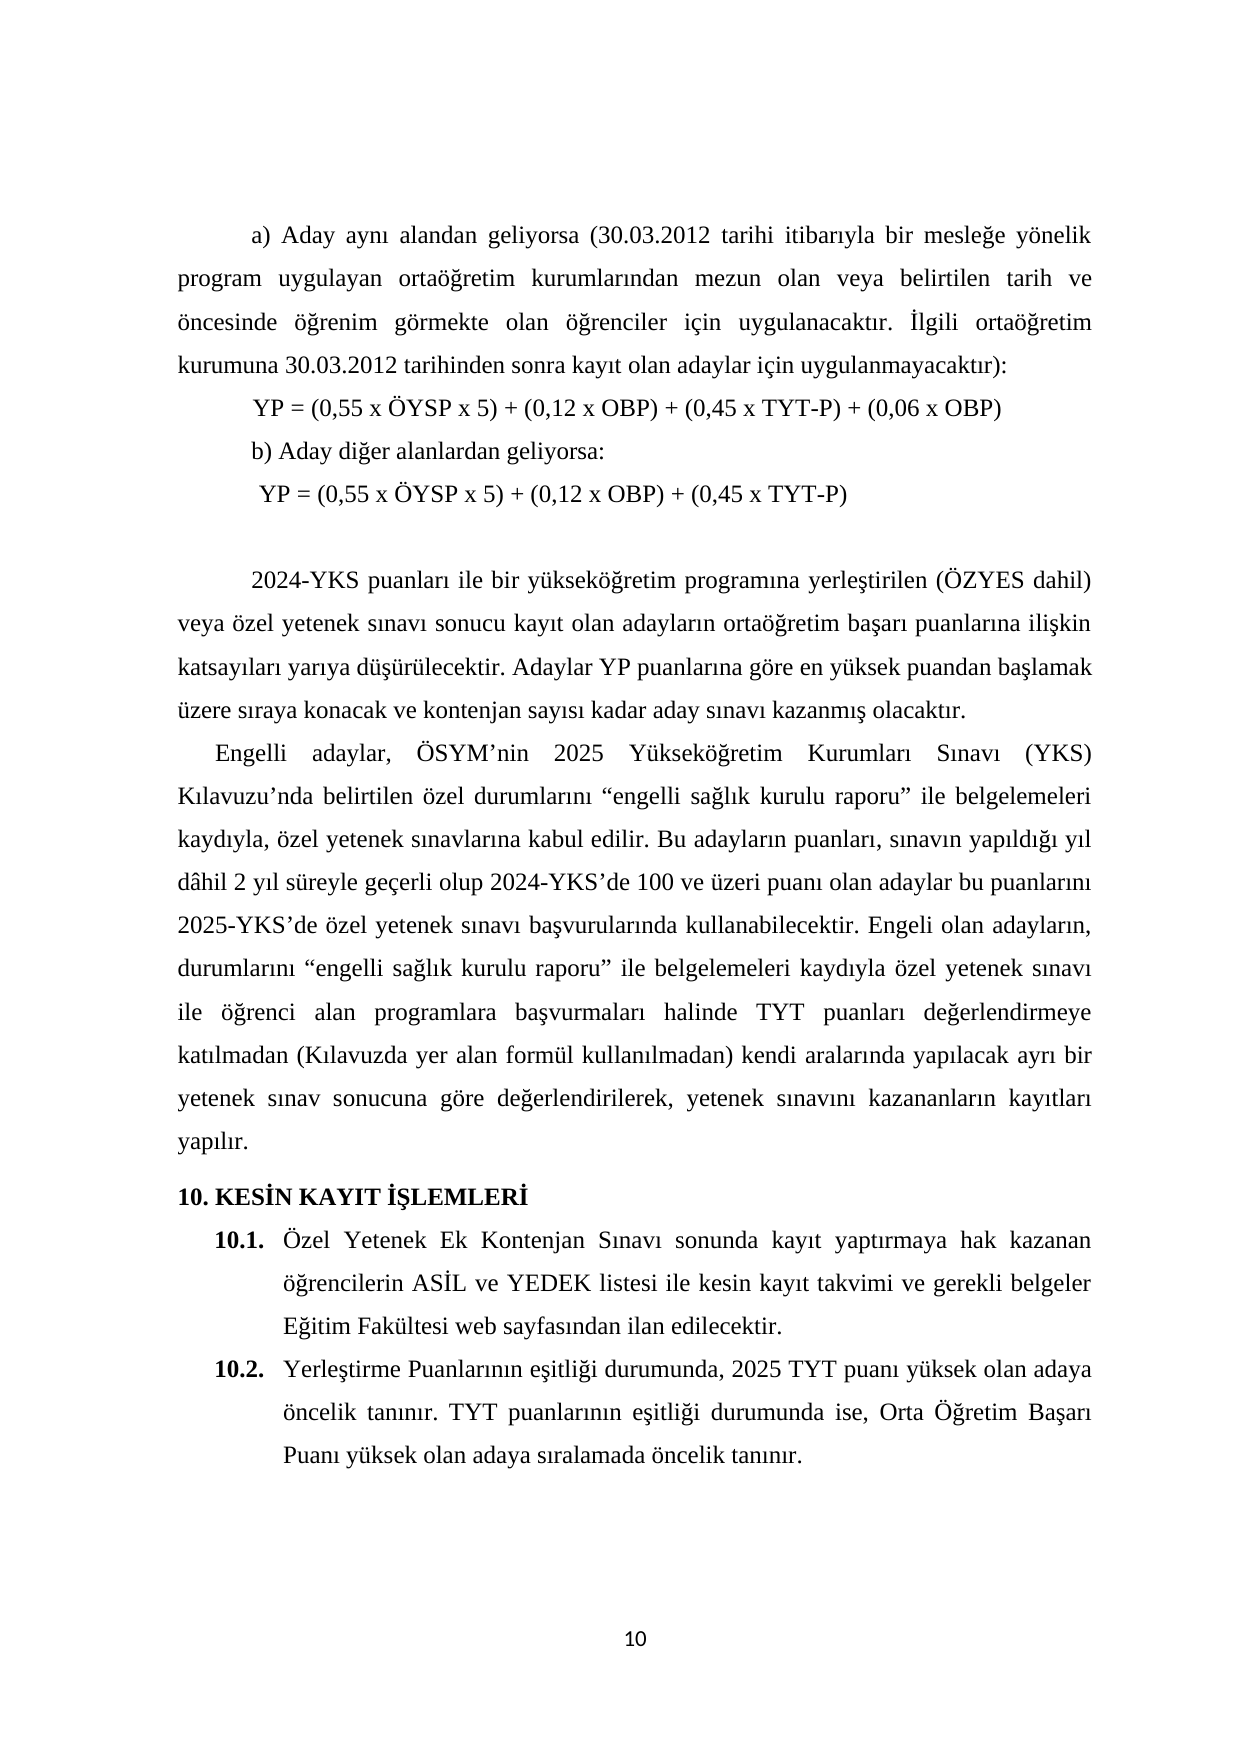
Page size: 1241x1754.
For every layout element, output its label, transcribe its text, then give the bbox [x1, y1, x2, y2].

list Özel Yetenek Ek Kontenjan Sınavı sonunda kayıt yaptırmaya hak kazanan öğrencilerin ASİL ve YEDEK listesi ile kesin kayıt takvimi ve gerekli belgeler Eğitim Fakültesi web sayfasından ilan edilecektir. [214, 1225, 1092, 1340]
text a) Aday aynı alandan geliyorsa (30.03.2012 tarihi itibarıyla bir mesleğe yönelik program uygulayan ortaöğretim kurumlarından mezun olan veya belirtilen tarih ve öncesinde öğrenim görmekte olan öğrenciler için uygulanacaktır. İlgili ortaöğretim kurumuna 30.03.2012 tarihinden sonra kayıt olan adaylar için uygulanmayacaktır): [177, 220, 1092, 378]
list Yerleştirme Puanlarının eşitliği durumunda, 2025 TYT puanı yüksek olan adaya öncelik tanınır. TYT puanlarının eşitliği durumunda ise, Orta Öğretim Başarı Puanı yüksek olan adaya sıralamada öncelik tanınır. [214, 1354, 1092, 1469]
text b) Aday diğer alanlardan geliyorsa: [177, 436, 1092, 465]
list KESİN KAYIT İŞLEMLERİ [177, 1182, 1092, 1210]
text 2024-YKS puanları ile bir yükseköğretim programına yerleştirilen (ÖZYES dahil) veya özel yetenek sınavı sonucu kayıt olan adayların ortaöğretim başarı puanlarına ilişkin katsayıları yarıya düşürülecektir. Adaylar YP puanlarına göre en yüksek puandan başlamak üzere sıraya konacak ve kontenjan sayısı kadar aday sınavı kazanmış olacaktır. [177, 565, 1092, 723]
text Engelli adaylar, ÖSYM’nin 2025 Yükseköğretim Kurumları Sınavı (YKS) Kılavuzu’nda belirtilen özel durumlarını “engelli sağlık kurulu raporu” ile belgelemeleri kaydıyla, özel yetenek sınavlarına kabul edilir. Bu adayların puanları, sınavın yapıldığı yıl dâhil 2 yıl süreyle geçerli olup 2024-YKS’de 100 ve üzeri puanı olan adaylar bu puanlarını 2025-YKS’de özel yetenek sınavı başvurularında kullanabilecektir. Engeli olan adayların, durumlarını “engelli sağlık kurulu raporu” ile belgelemeleri kaydıyla özel yetenek sınavı ile öğrenci alan programlara başvurmaları halinde TYT puanları değerlendirmeye katılmadan (Kılavuzda yer alan formül kullanılmadan) kendi aralarında yapılacak ayrı bir yetenek sınav sonucuna göre değerlendirilerek, yetenek sınavını kazananların kayıtları yapılır. [177, 738, 1092, 1155]
text YP = (0,55 x ÖYSP x 5) + (0,12 x OBP) + (0,45 x TYT-P) + (0,06 x OBP) [252, 393, 1092, 422]
text YP = (0,55 x ÖYSP x 5) + (0,12 x OBP) + (0,45 x TYT-P) [252, 479, 1092, 508]
